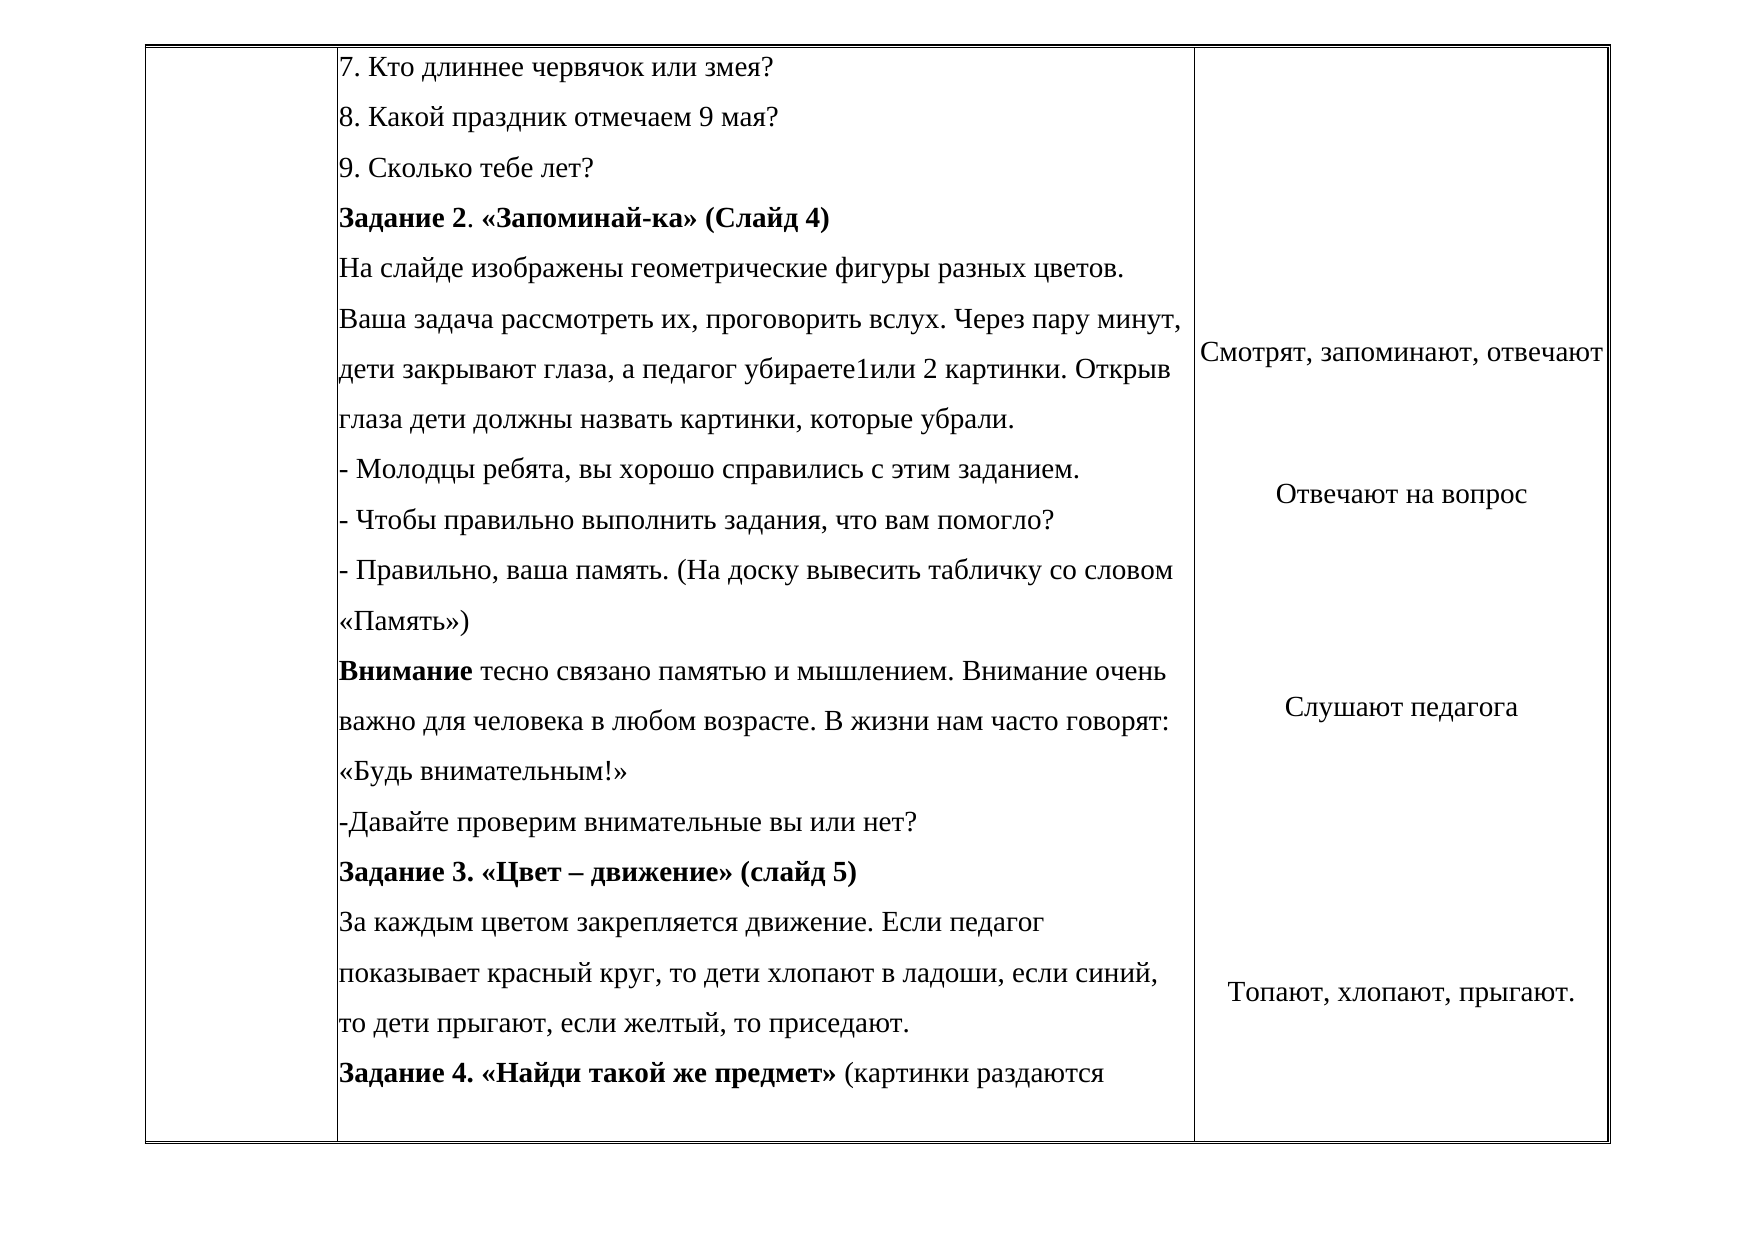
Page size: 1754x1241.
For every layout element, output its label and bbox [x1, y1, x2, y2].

table_cell [146, 48, 337, 1141]
table_cell [1195, 48, 1607, 1141]
table_cell [338, 48, 1194, 1141]
